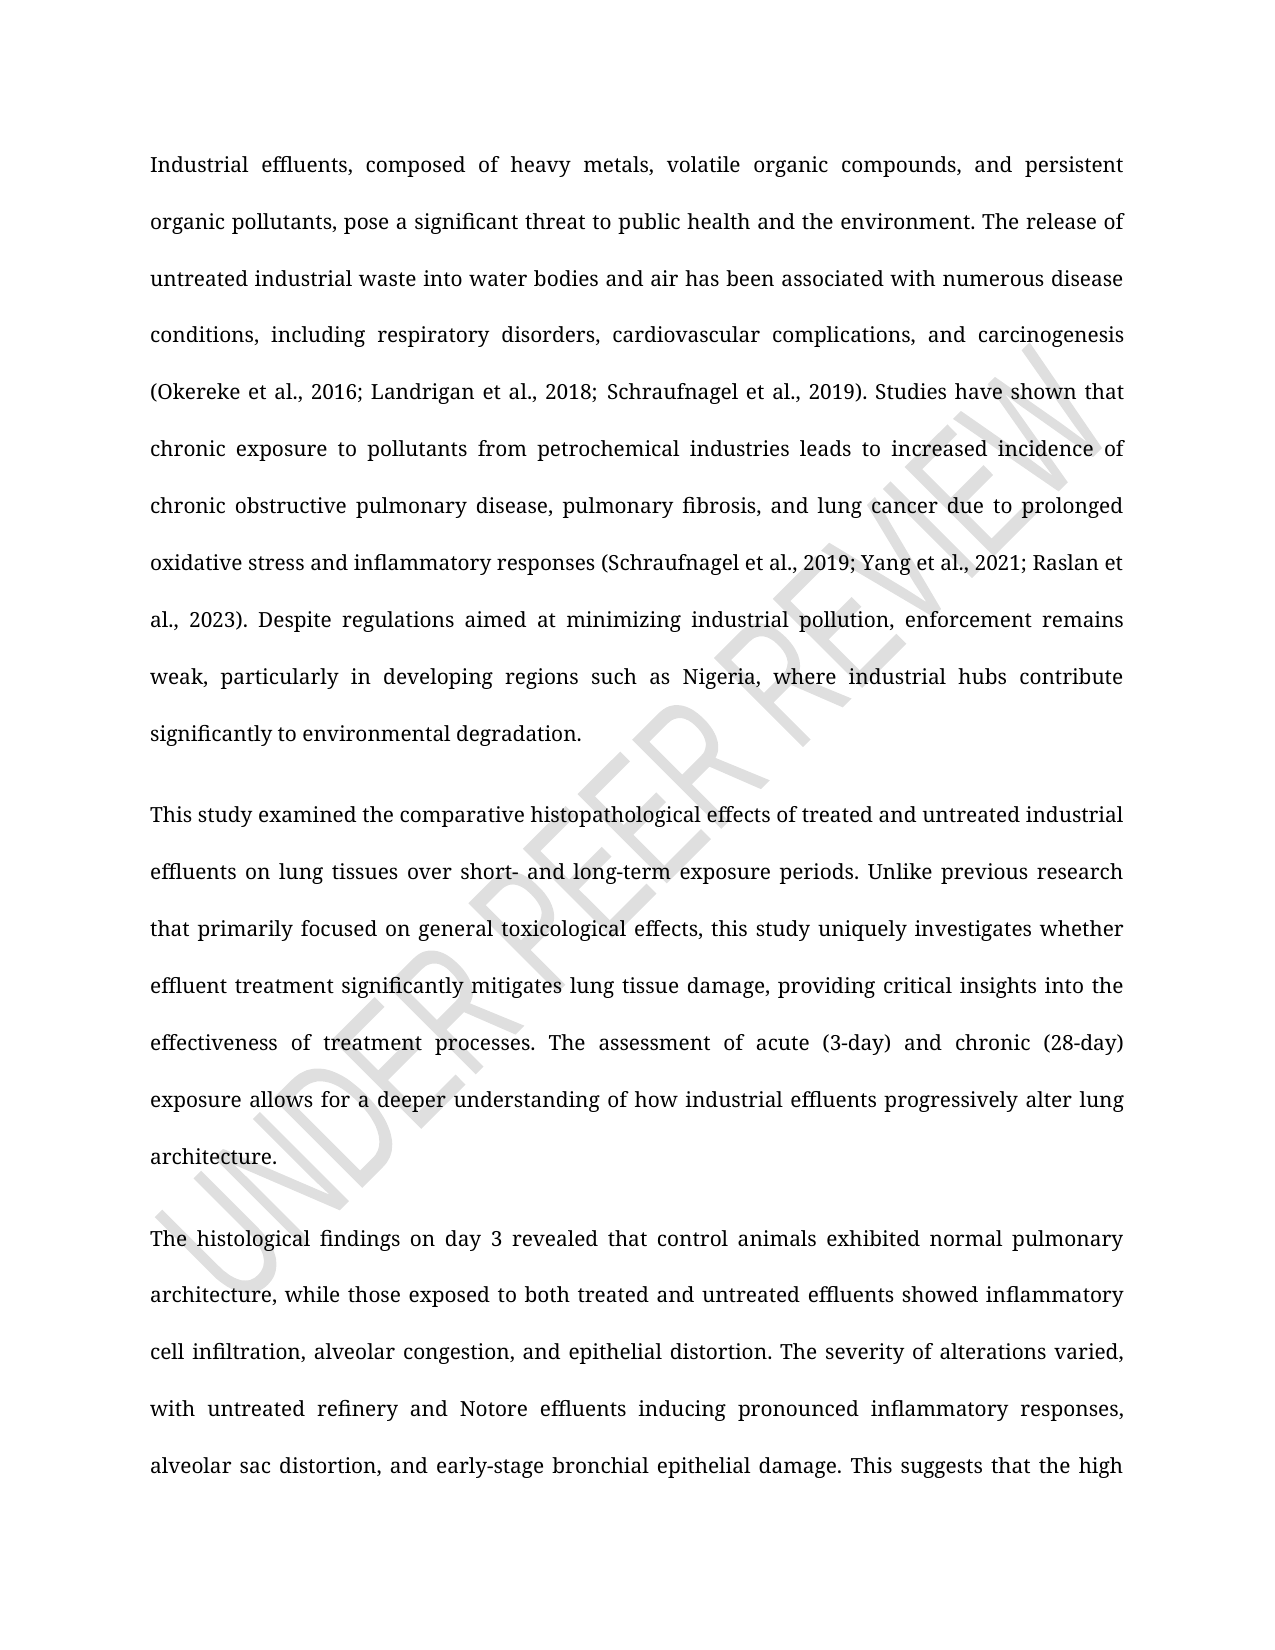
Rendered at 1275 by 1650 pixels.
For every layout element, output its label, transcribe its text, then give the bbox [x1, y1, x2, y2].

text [150, 1224, 1125, 1480]
text This study examined the comparative histopathological effects of treated and untreated industrial effluents on lung tissues over short- and long-term exposure periods. Unlike previous research that primarily focused on general toxicological effects, this study uniquely investigates whether effluent treatment significantly mitigates lung tissue damage, providing critical insights into the effectiveness of treatment processes. The assessment of acute (3-day) and chronic (28-day) exposure allows for a deeper understanding of how industrial effluents progressively alter lung architecture. [150, 801, 1125, 1170]
text Industrial effluents, composed of heavy metals, volatile organic compounds, and persistent organic pollutants, pose a significant threat to public health and the environment. The release of untreated industrial waste into water bodies and air has been associated with numerous disease conditions, including respiratory disorders, cardiovascular complications, and carcinogenesis (Okereke et al., 2016; Landrigan et al., 2018; Schraufnagel et al., 2019). Studies have shown that chronic exposure to pollutants from petrochemical industries leads to increased incidence of chronic obstructive pulmonary disease, pulmonary fibrosis, and lung cancer due to prolonged oxidative stress and inflammatory responses (Schraufnagel et al., 2019; Yang et al., 2021; Raslan et al., 2023). Despite regulations aimed at minimizing industrial pollution, enforcement remains weak, particularly in developing regions such as Nigeria, where industrial hubs contribute significantly to environmental degradation. [150, 150, 1125, 747]
